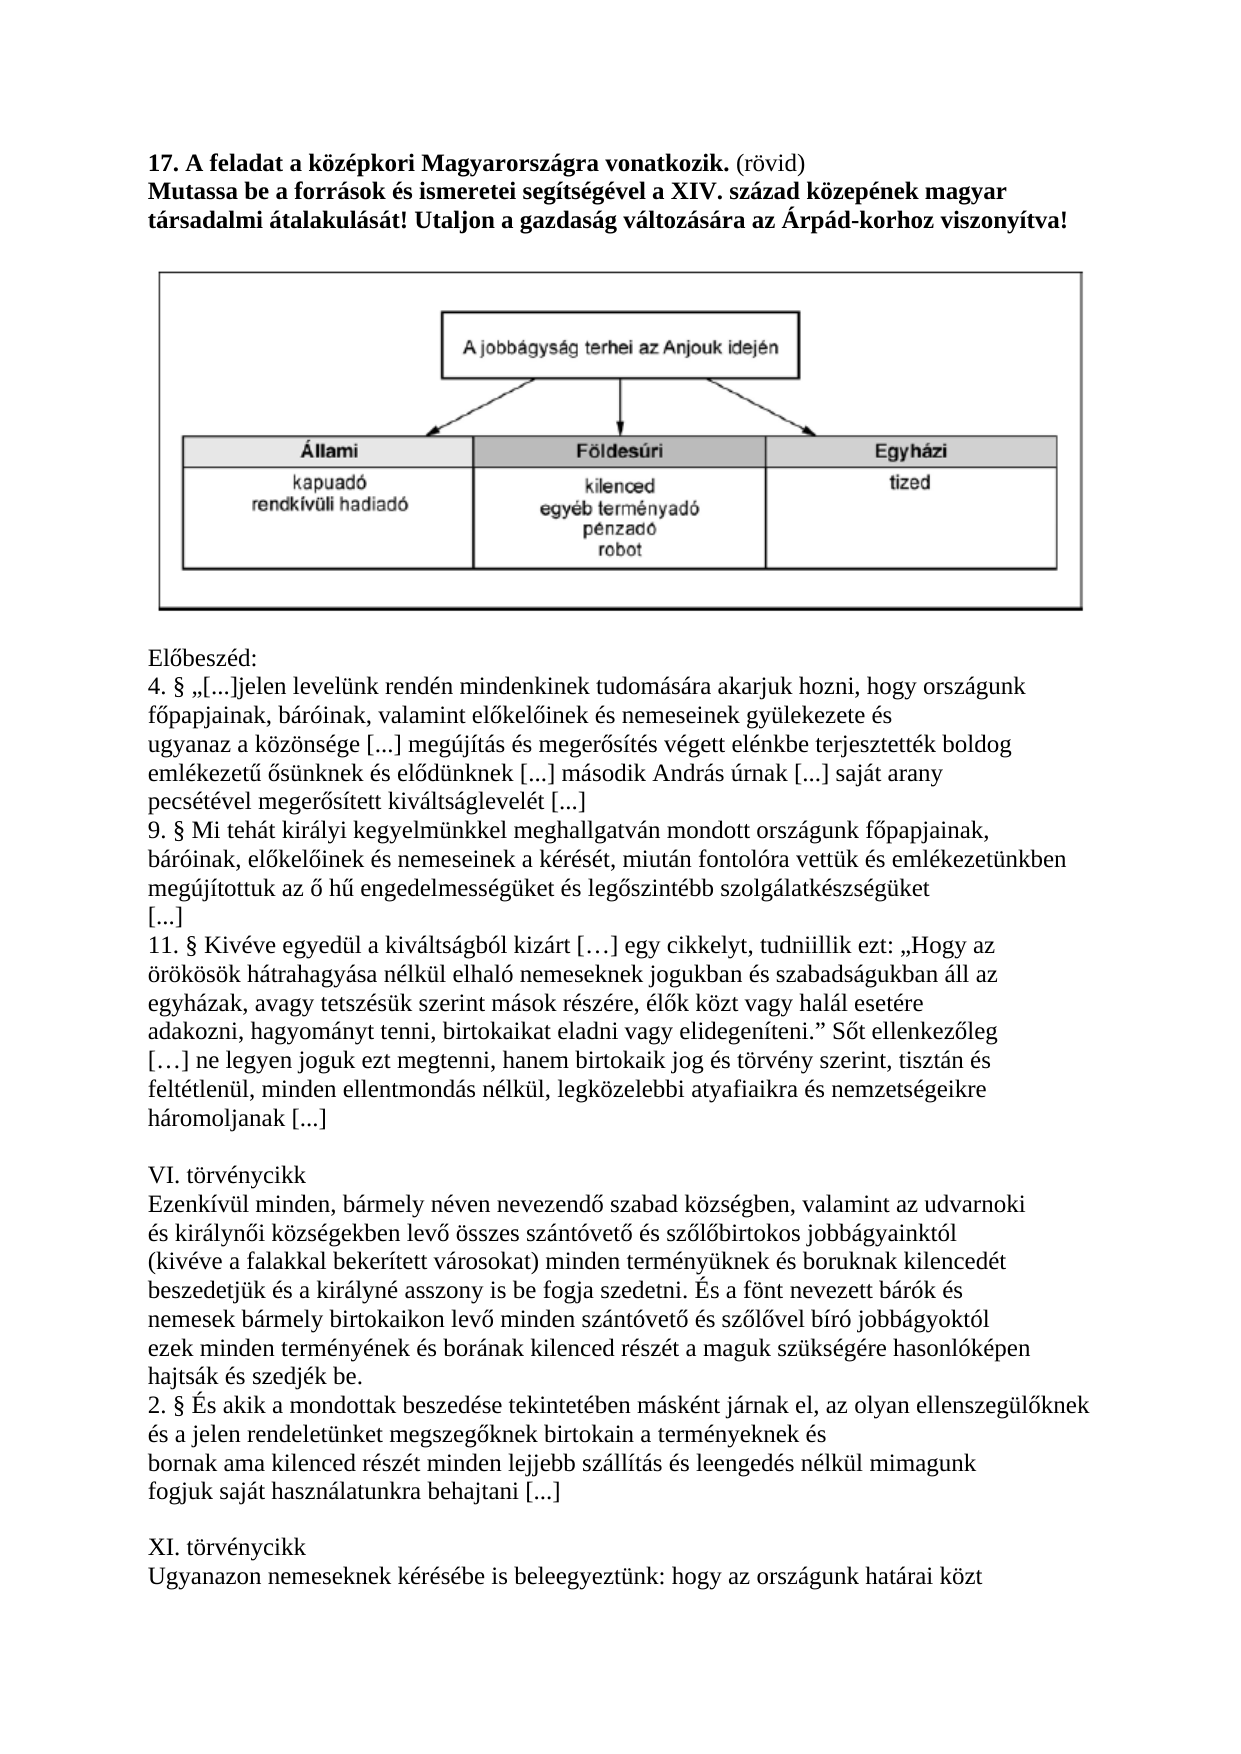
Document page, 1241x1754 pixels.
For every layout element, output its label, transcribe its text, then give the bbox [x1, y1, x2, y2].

text háromoljanak [...] [148, 1103, 1093, 1131]
text 11. § Kivéve egyedül a kiváltságból kizárt […] egy cikkelyt, tudniillik ezt: „Hogy az [148, 930, 1093, 959]
text és a jelen rendeletünket megszegőknek birtokain a terményeknek és [148, 1419, 1093, 1448]
text 17. A feladat a középkori Magyarországra vonatkozik. (rövid) [148, 148, 1093, 176]
text ezek minden terményének és borának kilenced részét a maguk szükségére hasonlóképen [148, 1333, 1093, 1361]
text megújítottuk az ő hű engedelmességüket és legőszintébb szolgálatkészségüket [148, 873, 1093, 901]
text hajtsák és szedjék be. [148, 1361, 1093, 1390]
text nemesek bármely birtokaikon levő minden szántóvető és szőlővel bíró jobbágyoktól [148, 1304, 1093, 1333]
text és királynői községekben levő összes szántóvető és szőlőbirtokos jobbágyainktól [148, 1218, 1093, 1246]
text beszedetjük és a királyné asszony is be fogja szedetni. És a fönt nevezett bárók és [148, 1275, 1093, 1304]
text Előbeszéd: [148, 643, 1093, 671]
text társadalmi átalakulását! Utaljon a gazdaság változására az Árpád-korhoz viszonyítva! [148, 205, 1093, 234]
text pecsétével megerősített kiváltságlevelét [...] [148, 786, 1093, 815]
text [...] [148, 901, 1093, 930]
text XI. törvénycikk [148, 1532, 1093, 1561]
text örökösök hátrahagyása nélkül elhaló nemeseknek jogukban és szabadságukban áll az [148, 959, 1093, 988]
text feltétlenül, minden ellentmondás nélkül, legközelebbi atyafiaikra és nemzetségeikre [148, 1074, 1093, 1103]
text 9. § Mi tehát királyi kegyelmünkkel meghallgatván mondott országunk főpapjainak, [148, 815, 1093, 844]
picture [147, 260, 1092, 617]
text Ezenkívül minden, bármely néven nevezendő szabad községben, valamint az udvarnoki [148, 1189, 1093, 1218]
text adakozni, hagyományt tenni, birtokaikat eladni vagy elidegeníteni.” Sőt ellenkezőleg [148, 1016, 1093, 1045]
text 4. § „[...]jelen levelünk rendén mindenkinek tudomására akarjuk hozni, hogy országunk [148, 671, 1093, 700]
text Ugyanazon nemeseknek kérésébe is beleegyeztünk: hogy az országunk határai közt [148, 1561, 1093, 1589]
text […] ne legyen joguk ezt megtenni, hanem birtokaik jog és törvény szerint, tisztán és [148, 1045, 1093, 1074]
text fogjuk saját használatunkra behajtani [...] [148, 1476, 1093, 1505]
text Mutassa be a források és ismeretei segítségével a XIV. század közepének magyar [148, 176, 1093, 205]
text emlékezetű ősünknek és elődünknek [...] második András úrnak [...] saját arany [148, 758, 1093, 786]
text főpapjainak, báróinak, valamint előkelőinek és nemeseinek gyülekezete és [148, 700, 1093, 729]
text ugyanaz a közönsége [...] megújítás és megerősítés végett elénkbe terjesztették boldog [148, 729, 1093, 758]
text bornak ama kilenced részét minden lejjebb szállítás és leengedés nélkül mimagunk [148, 1448, 1093, 1476]
text egyházak, avagy tetszésük szerint mások részére, élők közt vagy halál esetére [148, 988, 1093, 1016]
text 2. § És akik a mondottak beszedése tekintetében másként járnak el, az olyan ellenszegülőknek [148, 1390, 1093, 1419]
text VI. törvénycikk [148, 1160, 1093, 1189]
text báróinak, előkelőinek és nemeseinek a kérését, miután fontolóra vettük és emlékezetünkben [148, 844, 1093, 873]
text (kivéve a falakkal bekerített városokat) minden terményüknek és boruknak kilencedét [148, 1246, 1093, 1275]
